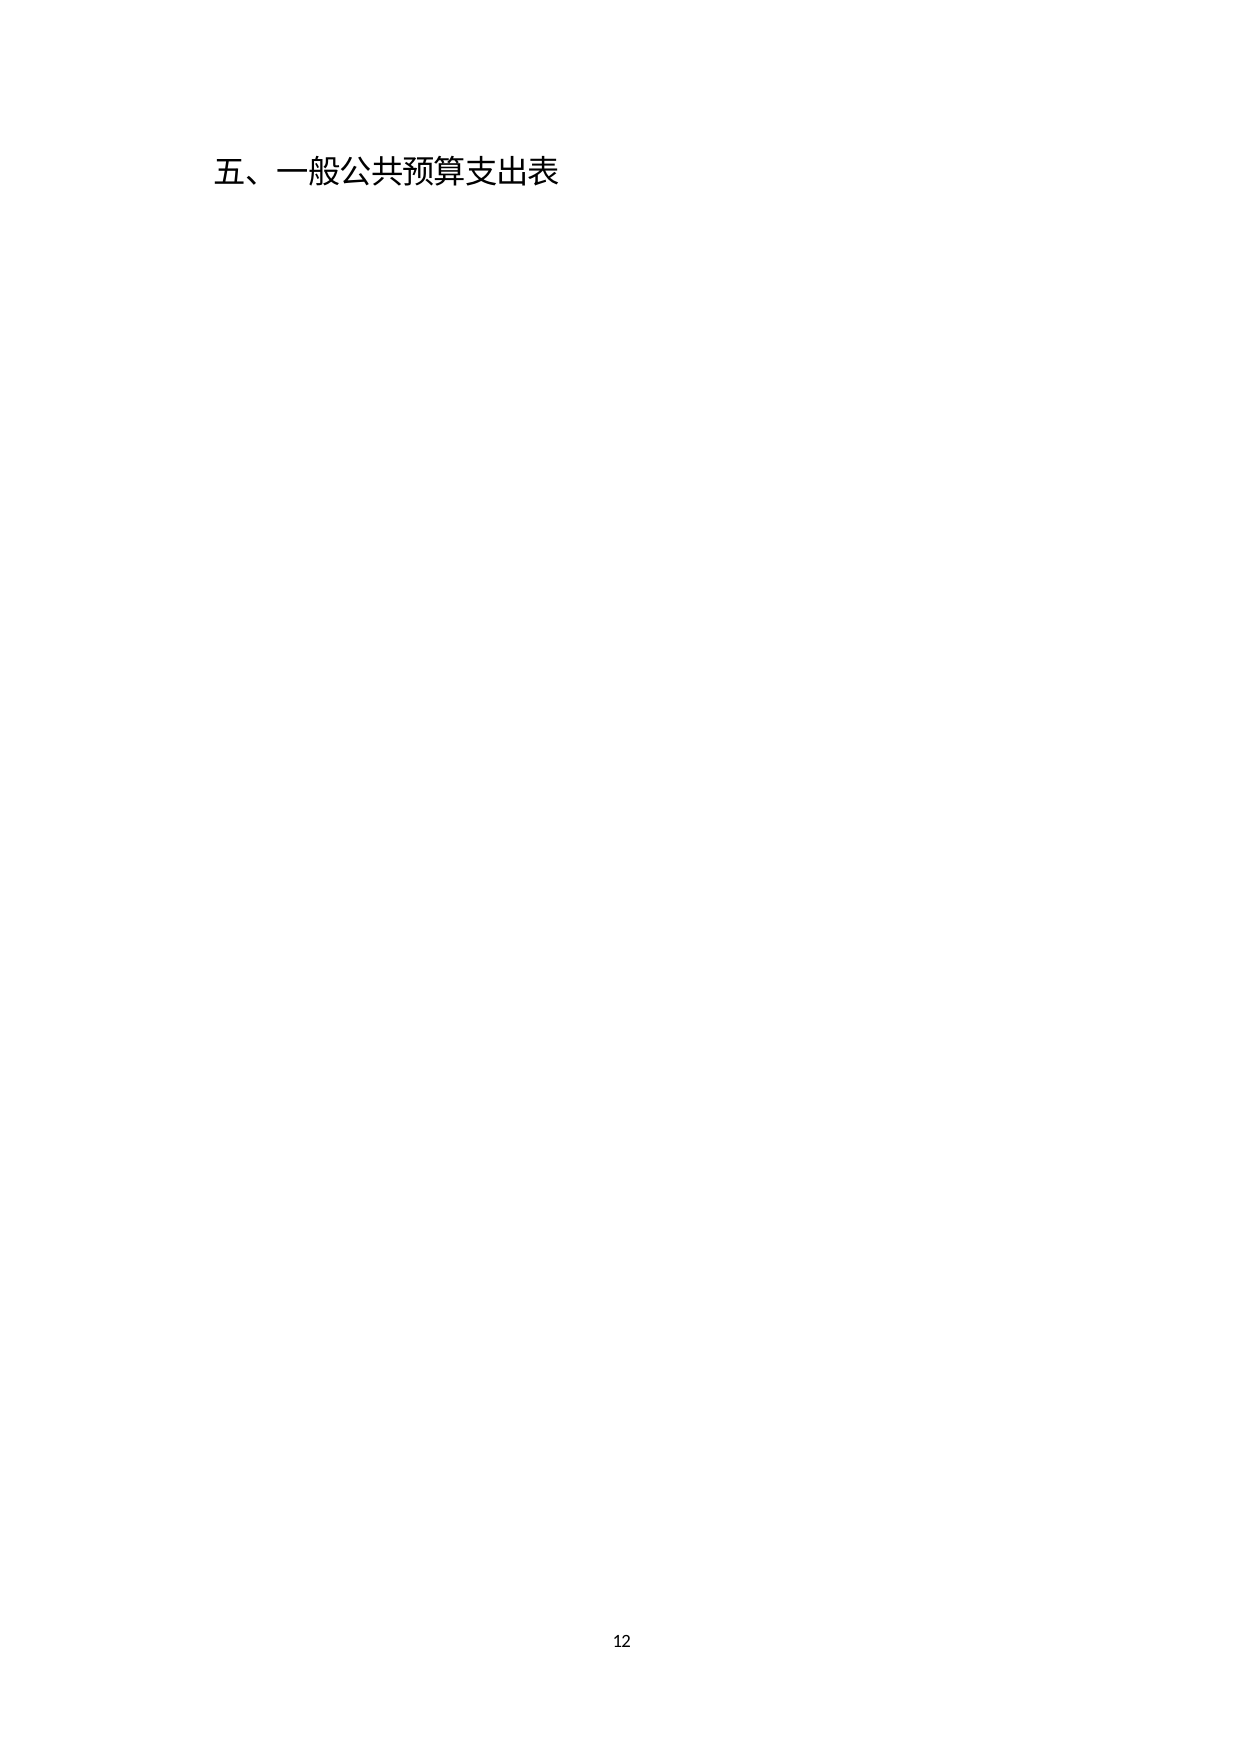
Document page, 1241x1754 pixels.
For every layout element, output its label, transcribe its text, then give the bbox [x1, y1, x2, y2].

text 五、一般公共预算支出表 [213, 149, 1103, 192]
